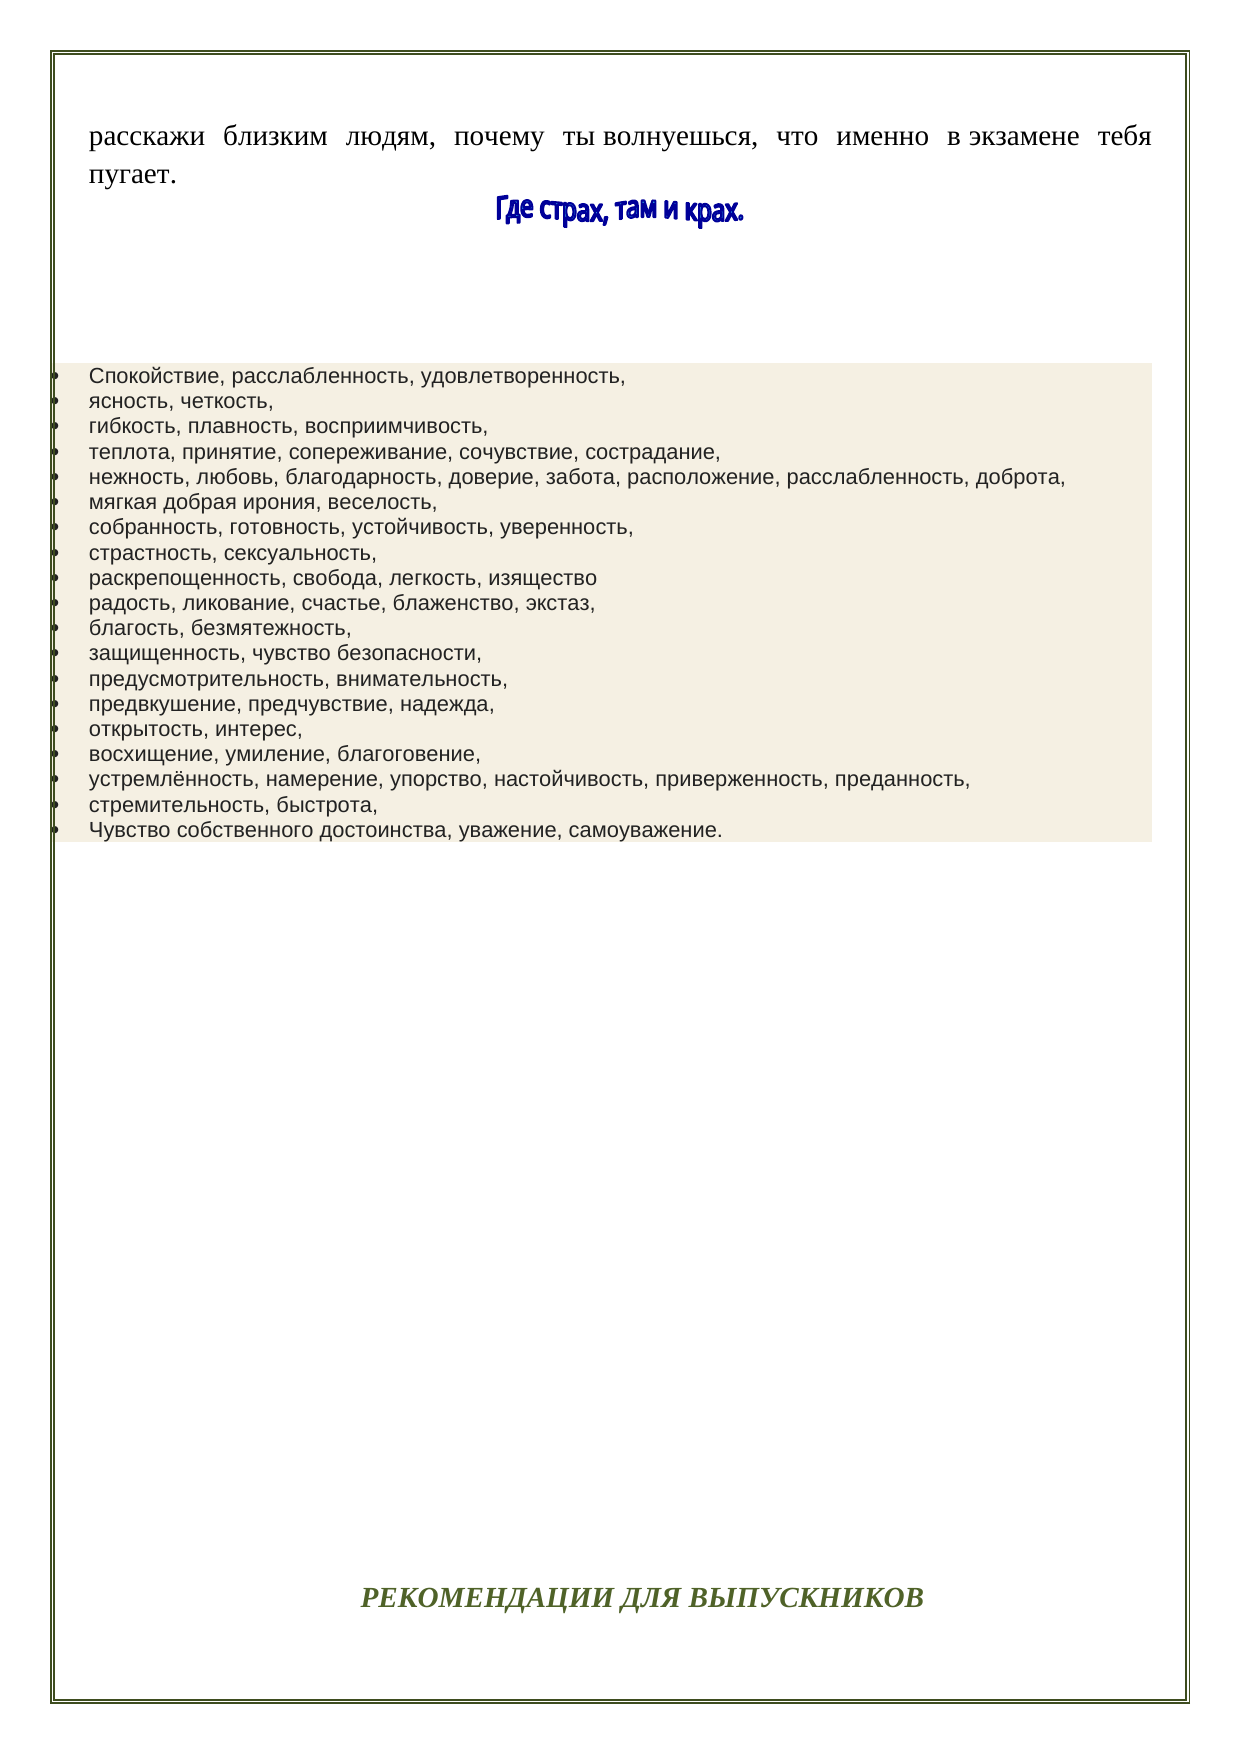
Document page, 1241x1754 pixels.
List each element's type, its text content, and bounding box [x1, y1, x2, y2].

list устремлённость, намерение, упорство, настойчивость, приверженность, преданность, [55, 766, 1152, 791]
list защищенность, чувство безопасности, [55, 640, 1152, 665]
list предусмотрительность, внимательность, [55, 665, 1152, 691]
list собранность, готовность, устойчивость, уверенность, [55, 514, 1152, 539]
text РЕКОМЕНДАЦИИ ДЛЯ ВЫПУСКНИКОВ [59, 1580, 1152, 1613]
list Спокойствие, расслабленность, удовлетворенность, [55, 363, 1152, 388]
list мягкая добрая ирония, веселость, [55, 489, 1152, 514]
list гибкость, плавность, восприимчивость, [55, 413, 1152, 438]
list теплота, принятие, сопереживание, сочувствие, сострадание, [55, 438, 1152, 464]
list радость, ликование, счастье, блаженство, экстаз, [55, 590, 1152, 615]
list страстность, сексуальность, [55, 539, 1152, 564]
list благость, безмятежность, [55, 615, 1152, 640]
list раскрепощенность, свобода, легкость, изящество [55, 564, 1152, 590]
list открытость, интерес, [55, 716, 1152, 741]
list нежность, любовь, благодарность, доверие, забота, расположение, расслабленность, доброта, [55, 464, 1152, 489]
list восхищение, умиление, благоговение, [55, 741, 1152, 766]
list Чувство собственного достоинства, уважение, самоуважение. [55, 817, 1152, 842]
list стремительность, быстрота, [55, 791, 1152, 817]
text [89, 118, 1152, 190]
list предвкушение, предчувствие, надежда, [55, 691, 1152, 716]
list ясность, четкость, [55, 388, 1152, 413]
